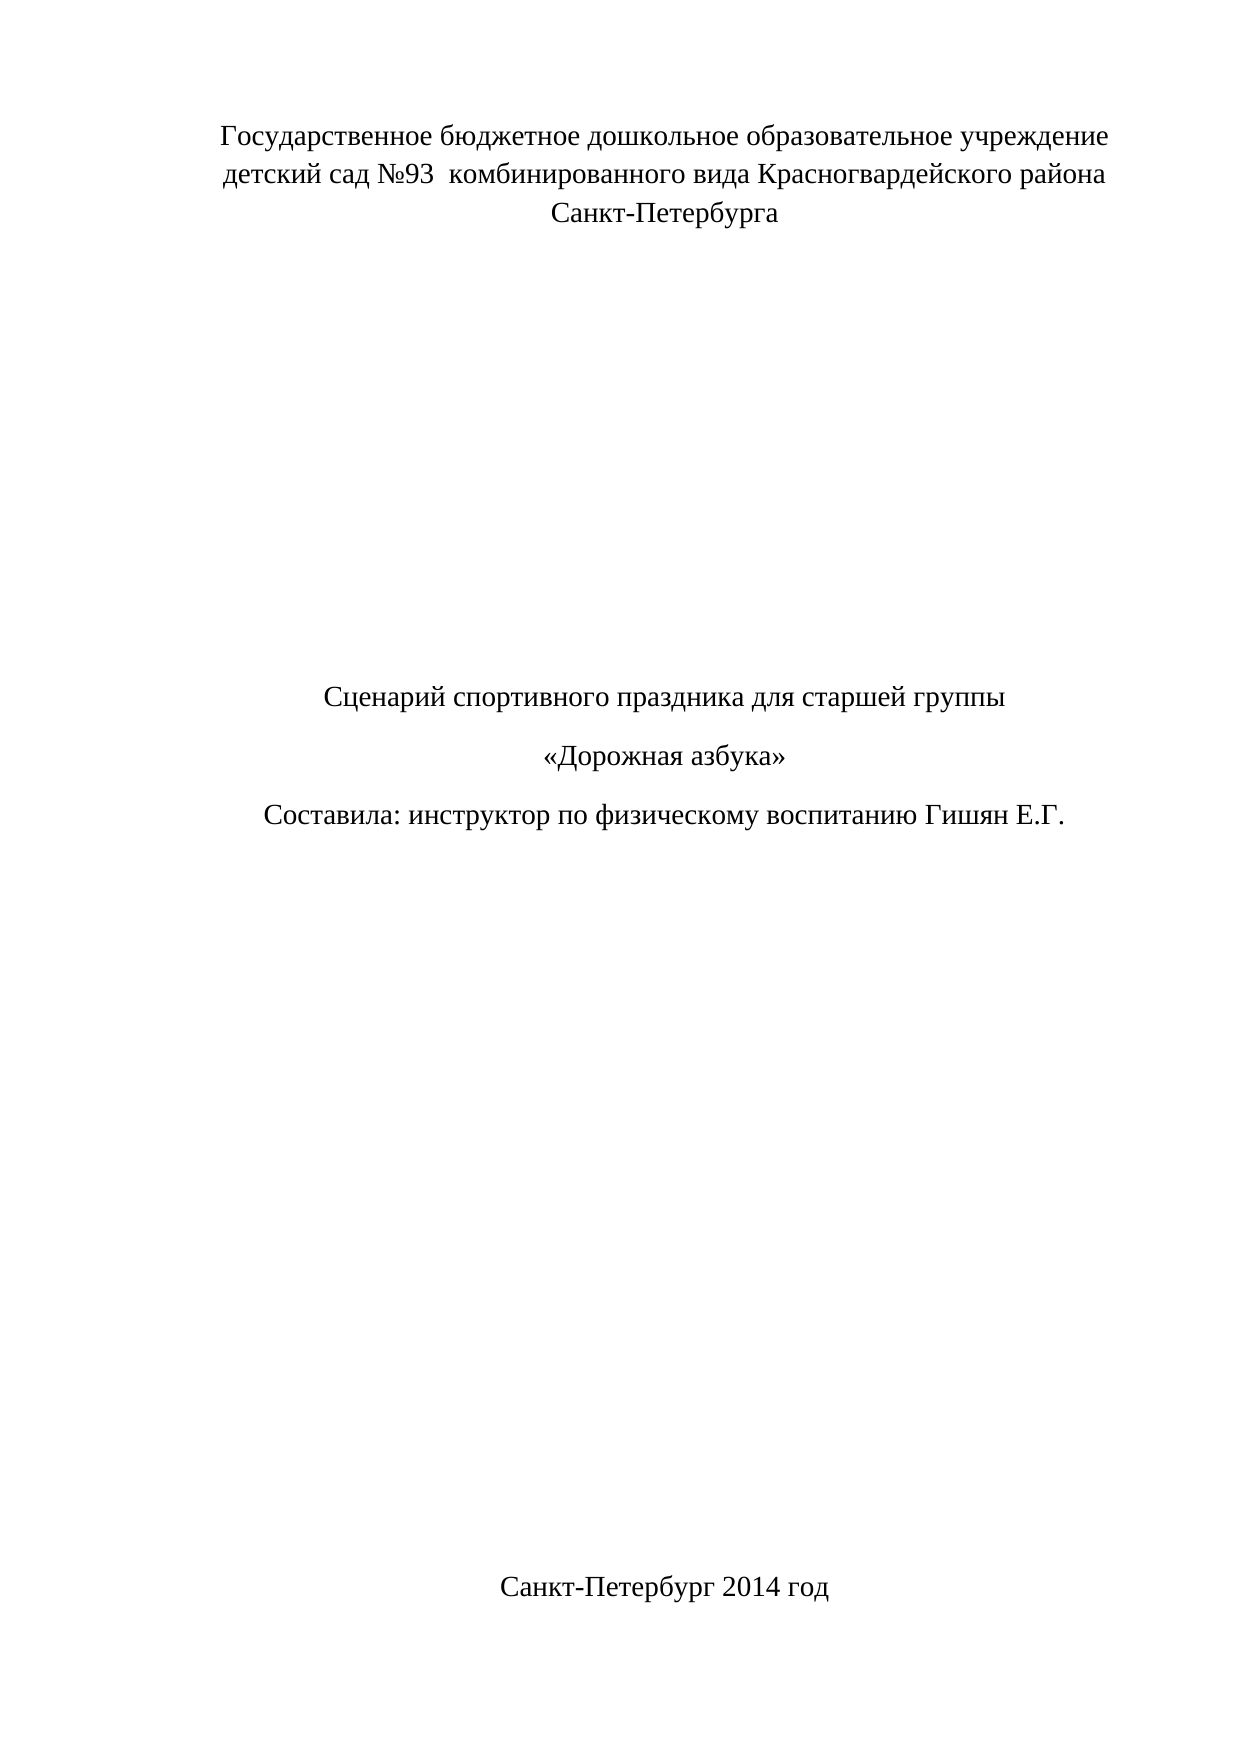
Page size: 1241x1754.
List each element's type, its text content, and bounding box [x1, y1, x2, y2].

text Государственное бюджетное дошкольное образовательное учреждение детский сад №93 комбинированного вида Красногвардейского района Санкт-Петербурга [177, 118, 1152, 229]
text Санкт-Петербург 2014 год [177, 1569, 1152, 1603]
text «Дорожная азбука» [177, 738, 1152, 772]
text Сценарий спортивного праздника для старшей группы [177, 679, 1152, 712]
text Составила: инструктор по физическому воспитанию Гишян Е.Г. [177, 797, 1152, 831]
